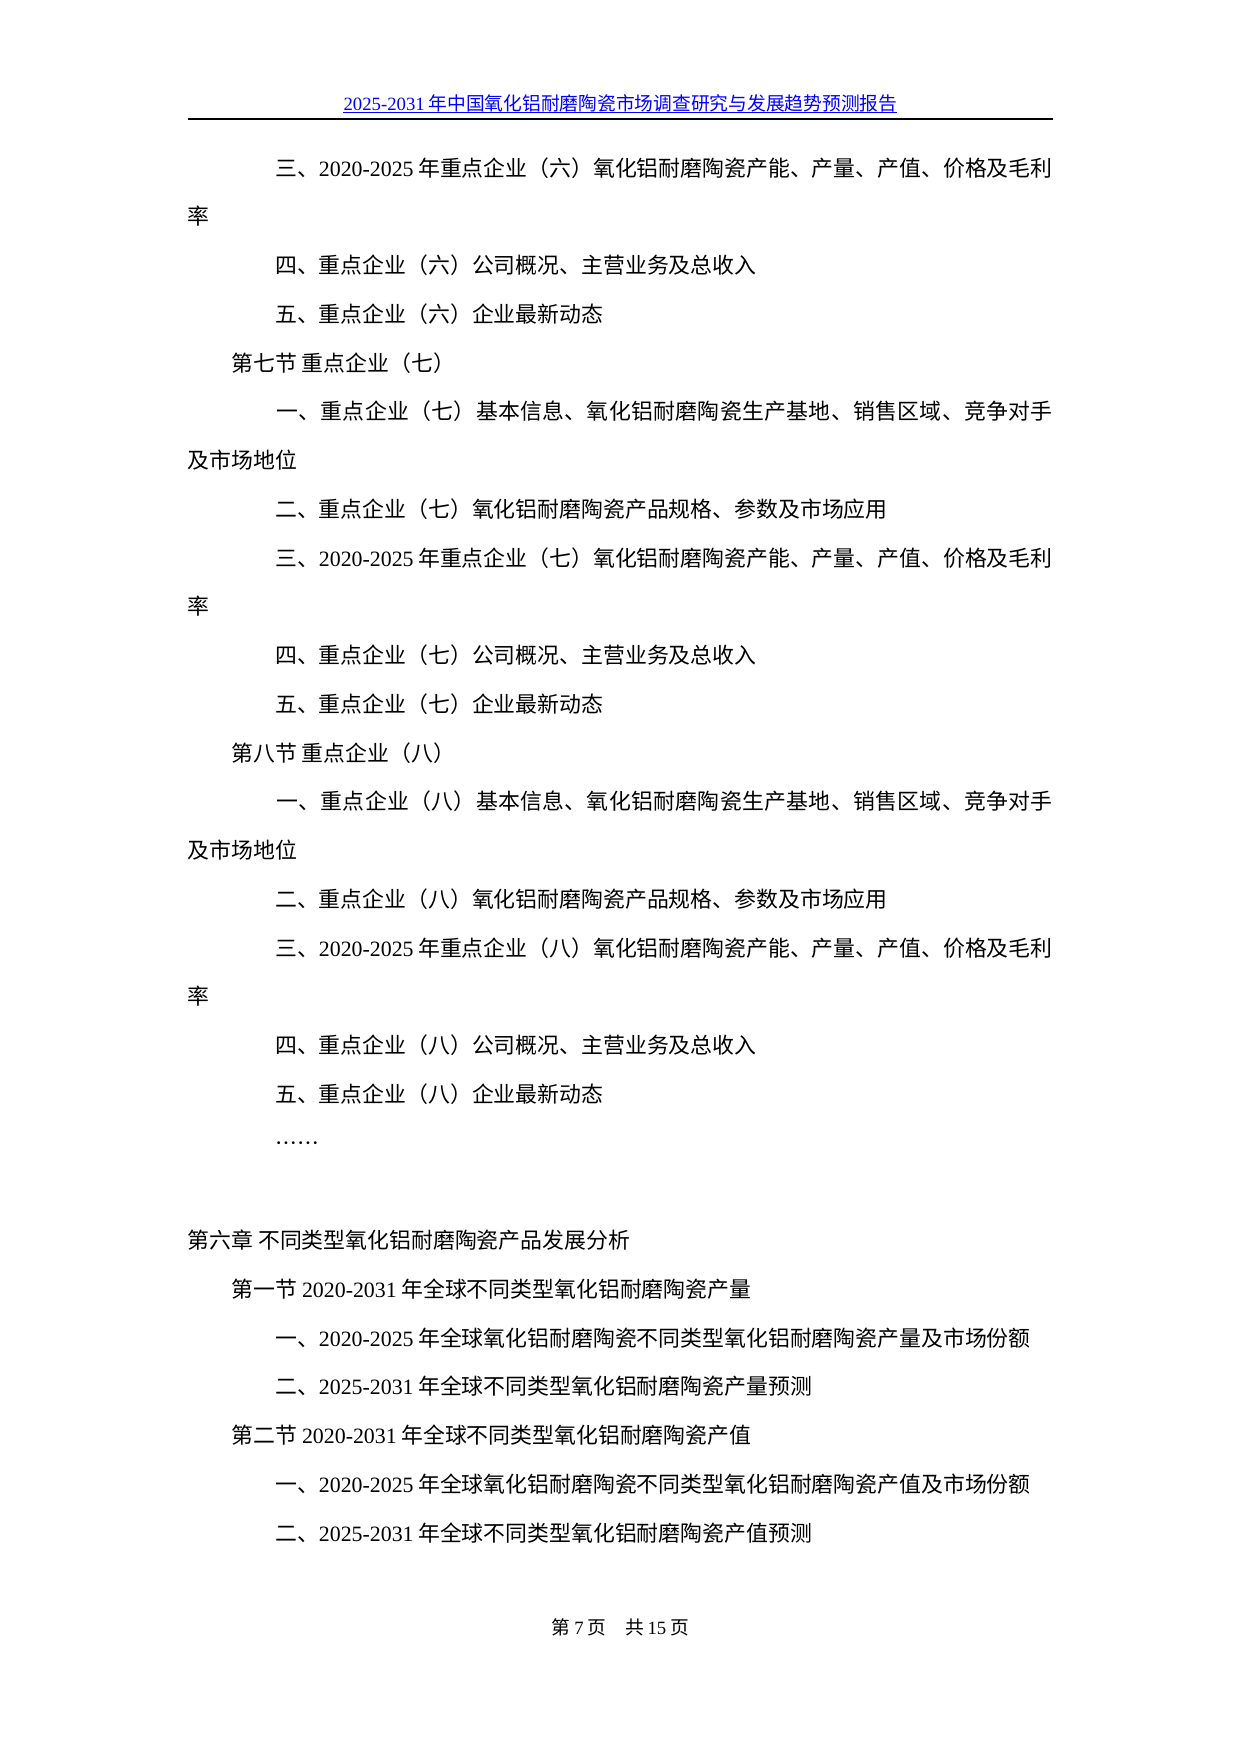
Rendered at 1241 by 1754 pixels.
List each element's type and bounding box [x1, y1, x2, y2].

text [187, 150, 1053, 1548]
